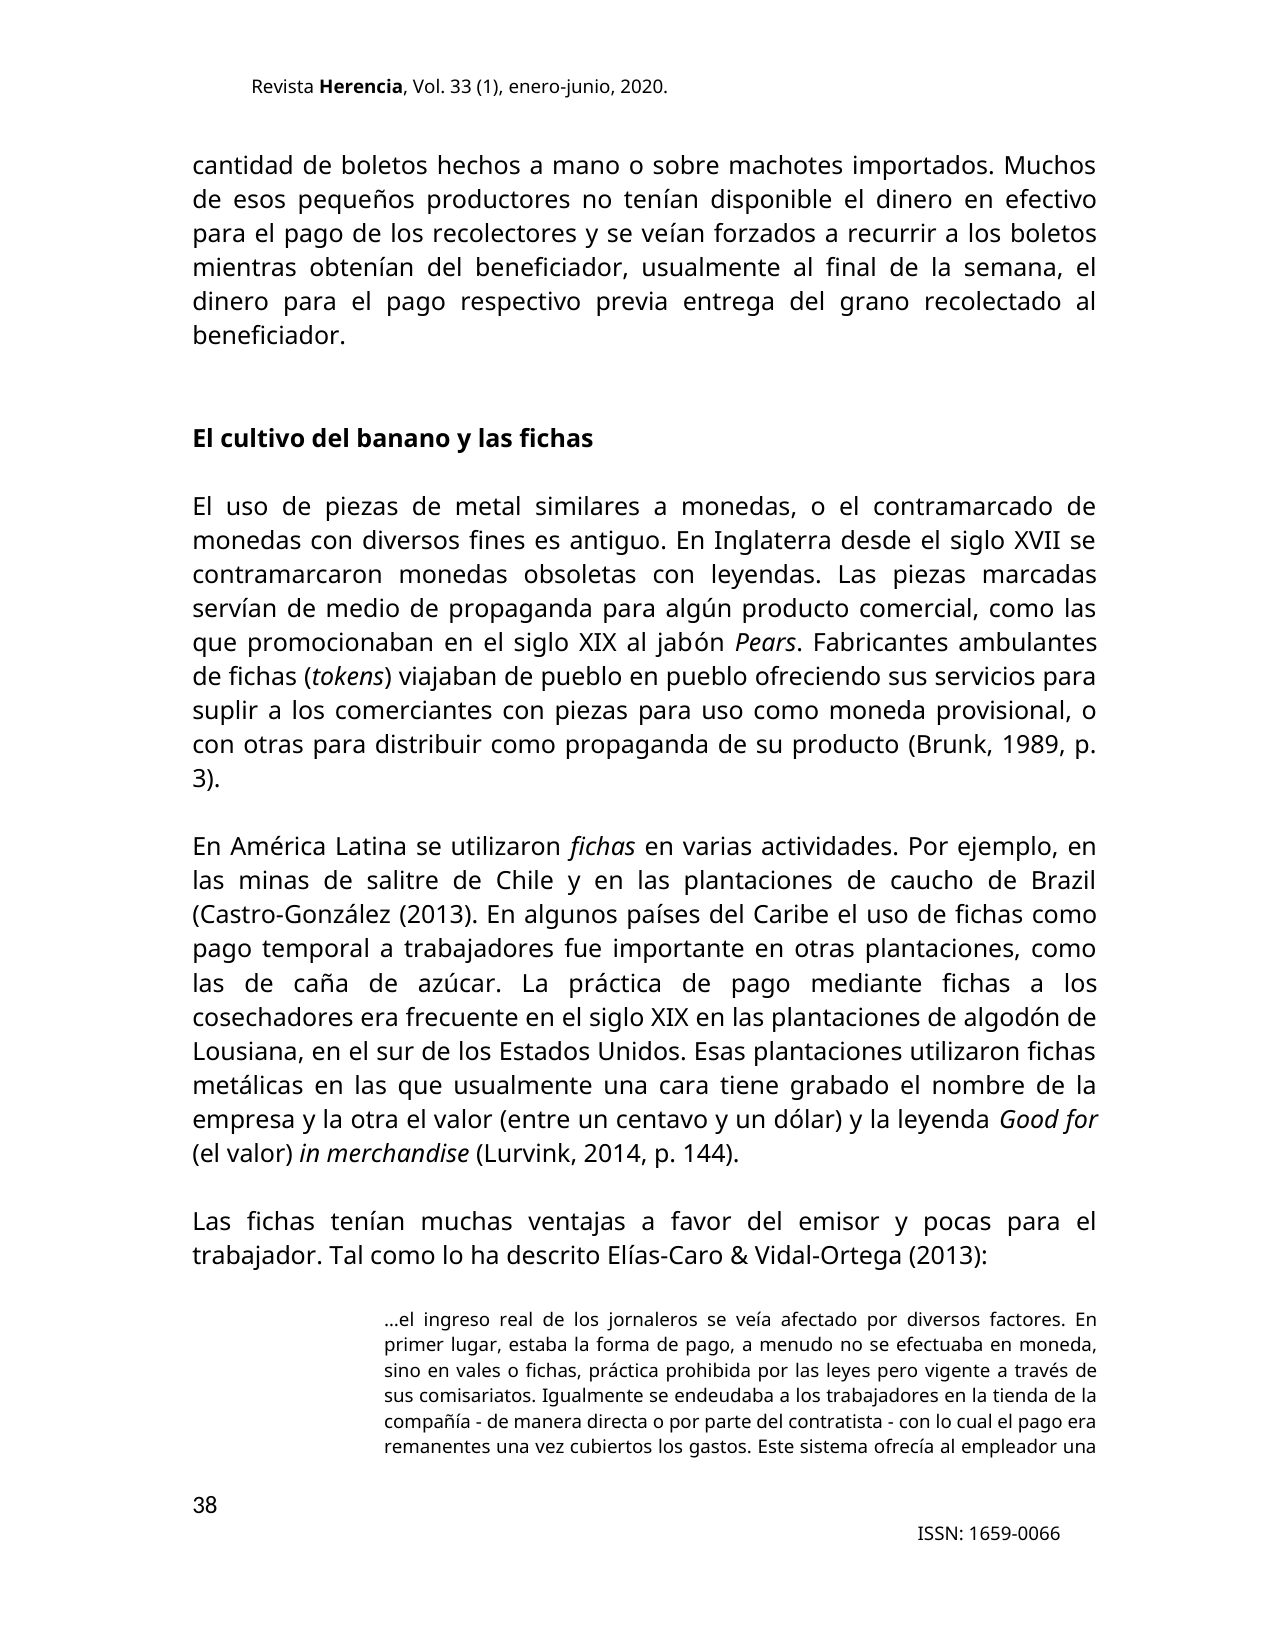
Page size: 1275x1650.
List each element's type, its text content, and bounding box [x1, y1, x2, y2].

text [384, 1306, 1098, 1459]
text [192, 148, 1098, 352]
text Las fichas tenían muchas ventajas a favor del emisor y pocas para el trabajador. Tal como lo ha descrito Elías-Caro & Vidal-Ortega (2013): [192, 1204, 1098, 1272]
text El cultivo del banano y las fichas [192, 420, 1098, 454]
text En América Latina se utilizaron fichas en varias actividades. Por ejemplo, en las minas de salitre de Chile y en las plantaciones de caucho de Brazil (Castro-González (2013). En algunos países del Caribe el uso de fichas como pago temporal a trabajadores fue importante en otras plantaciones, como las de caña de azúcar. La práctica de pago mediante fichas a los cosechadores era frecuente en el siglo XIX en las plantaciones de algodón de Lousiana, en el sur de los Estados Unidos. Esas plantaciones utilizaron fichas metálicas en las que usualmente una cara tiene grabado el nombre de la empresa y la otra el valor (entre un centavo y un dólar) y la leyenda Good for (el valor) in merchandise (Lurvink, 2014, p. 144). [192, 829, 1098, 1169]
text El uso de piezas de metal similares a monedas, o el contramarcado de monedas con diversos fines es antiguo. En Inglaterra desde el siglo XVII se contramarcaron monedas obsoletas con leyendas. Las piezas marcadas servían de medio de propaganda para algún producto comercial, como las que promocionaban en el siglo XIX al jabón Pears. Fabricantes ambulantes de fichas (tokens) viajaban de pueblo en pueblo ofreciendo sus servicios para suplir a los comerciantes con piezas para uso como moneda provisional, o con otras para distribuir como propaganda de su producto (Brunk, 1989, p. 3). [192, 488, 1098, 795]
